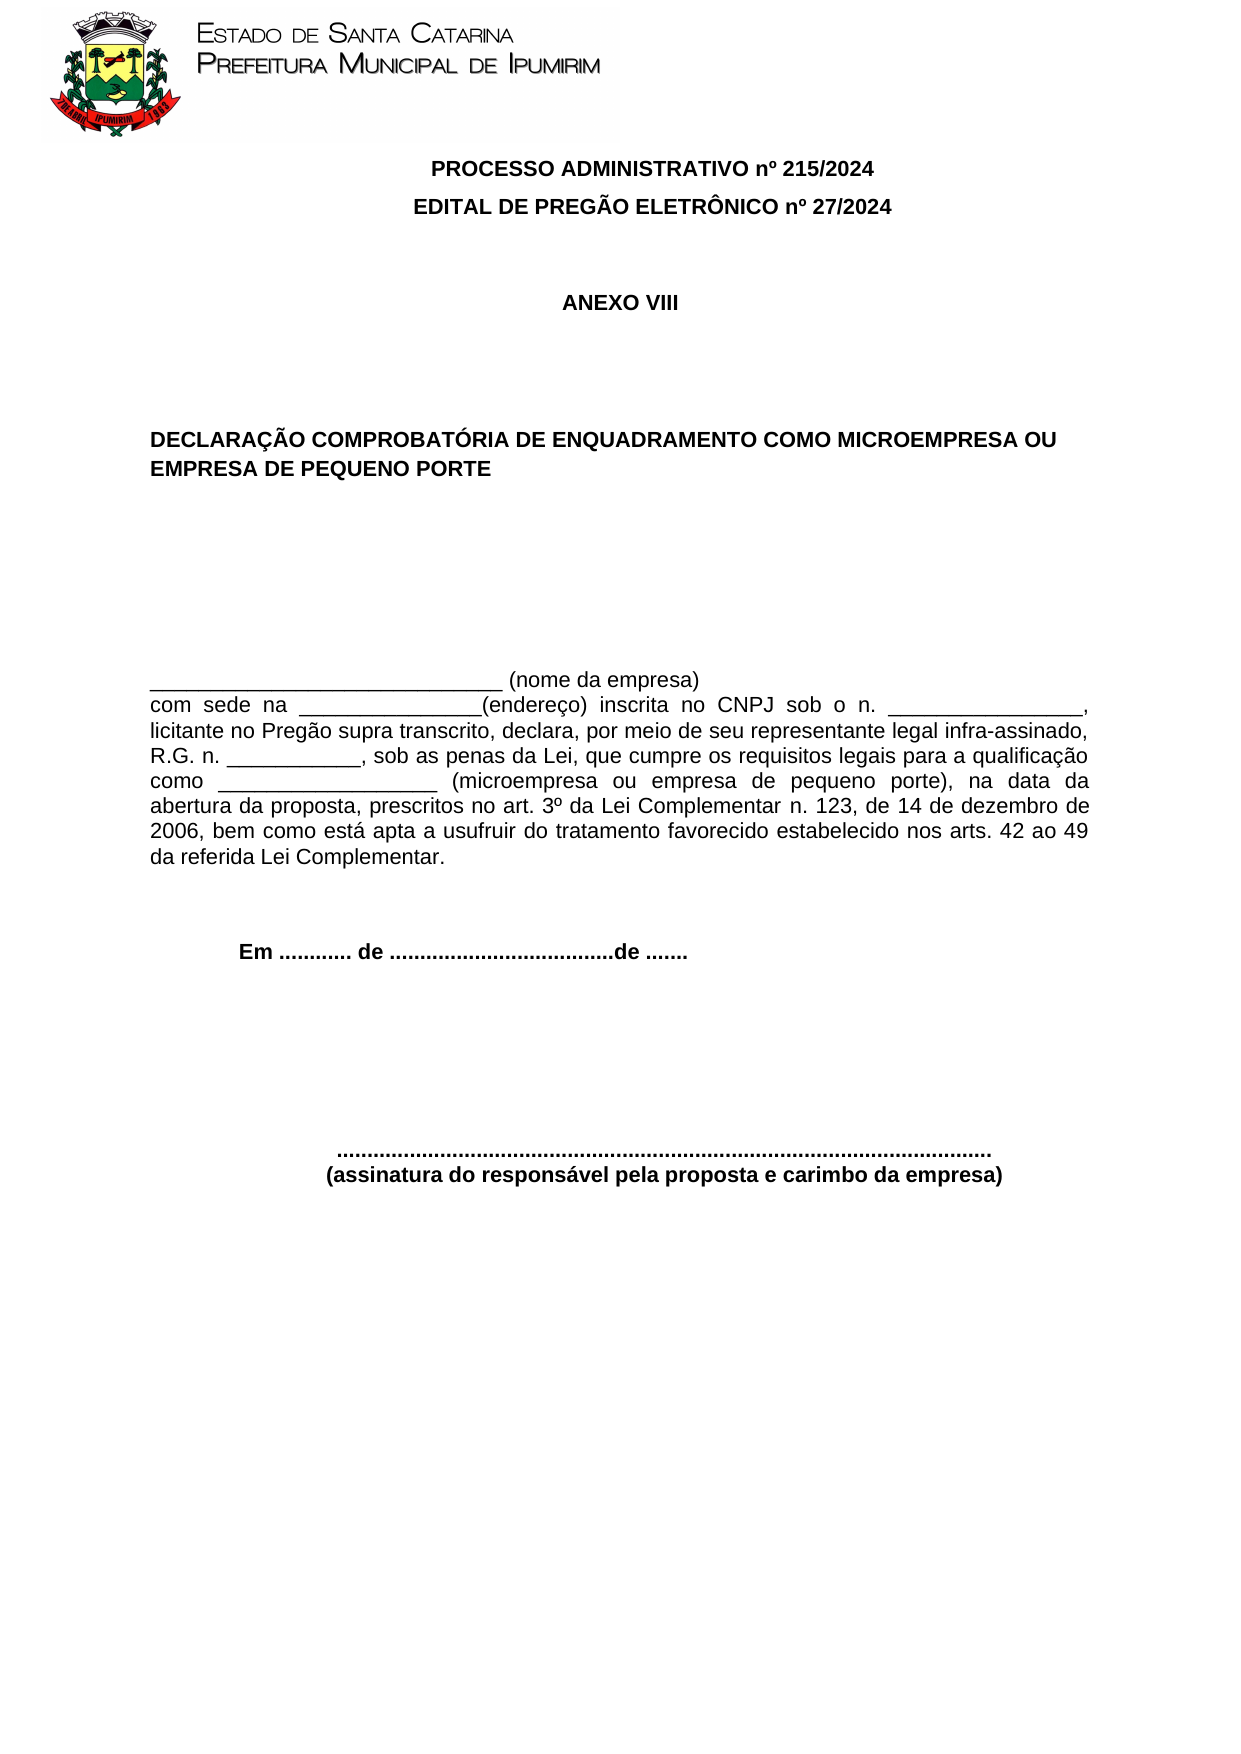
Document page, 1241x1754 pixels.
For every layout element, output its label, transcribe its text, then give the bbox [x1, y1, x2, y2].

text Em ............ de .....................................de ....... [150, 939, 1090, 964]
text _____________________________ (nome da empresa) [150, 667, 1090, 692]
text ............................................................................................................ [150, 1137, 1090, 1162]
text EDITAL DE PREGÃO ELETRÔNICO nº 27/2024 [150, 194, 1155, 219]
title DECLARAÇÃO COMPROBATÓRIA DE ENQUADRAMENTO COMO MICROEMPRESA OU EMPRESA DE PEQUENO PORTE [150, 427, 1090, 481]
text PROCESSO ADMINISTRATIVO nº 215/2024 [150, 156, 1155, 181]
text com sede na _______________(endereço) inscrita no CNPJ sob o n. ________________, licitante no Pregão supra transcrito, declara, por meio de seu representante legal infra-assinado, R.G. n. ___________, sob as penas da Lei, que cumpre os requisitos legais para a qualificação como __________________ (microempresa ou empresa de pequeno porte), na data da abertura da proposta, prescritos no art. 3º da Lei Complementar n. 123, de 14 de dezembro de 2006, bem como está apta a usufruir do tratamento favorecido estabelecido nos arts. 42 ao 49 da referida Lei Complementar. [150, 692, 1090, 869]
text ANEXO VIII [150, 290, 1090, 315]
picture [41, 7, 620, 143]
text (assinatura do responsável pela proposta e carimbo da empresa) [150, 1162, 1090, 1187]
